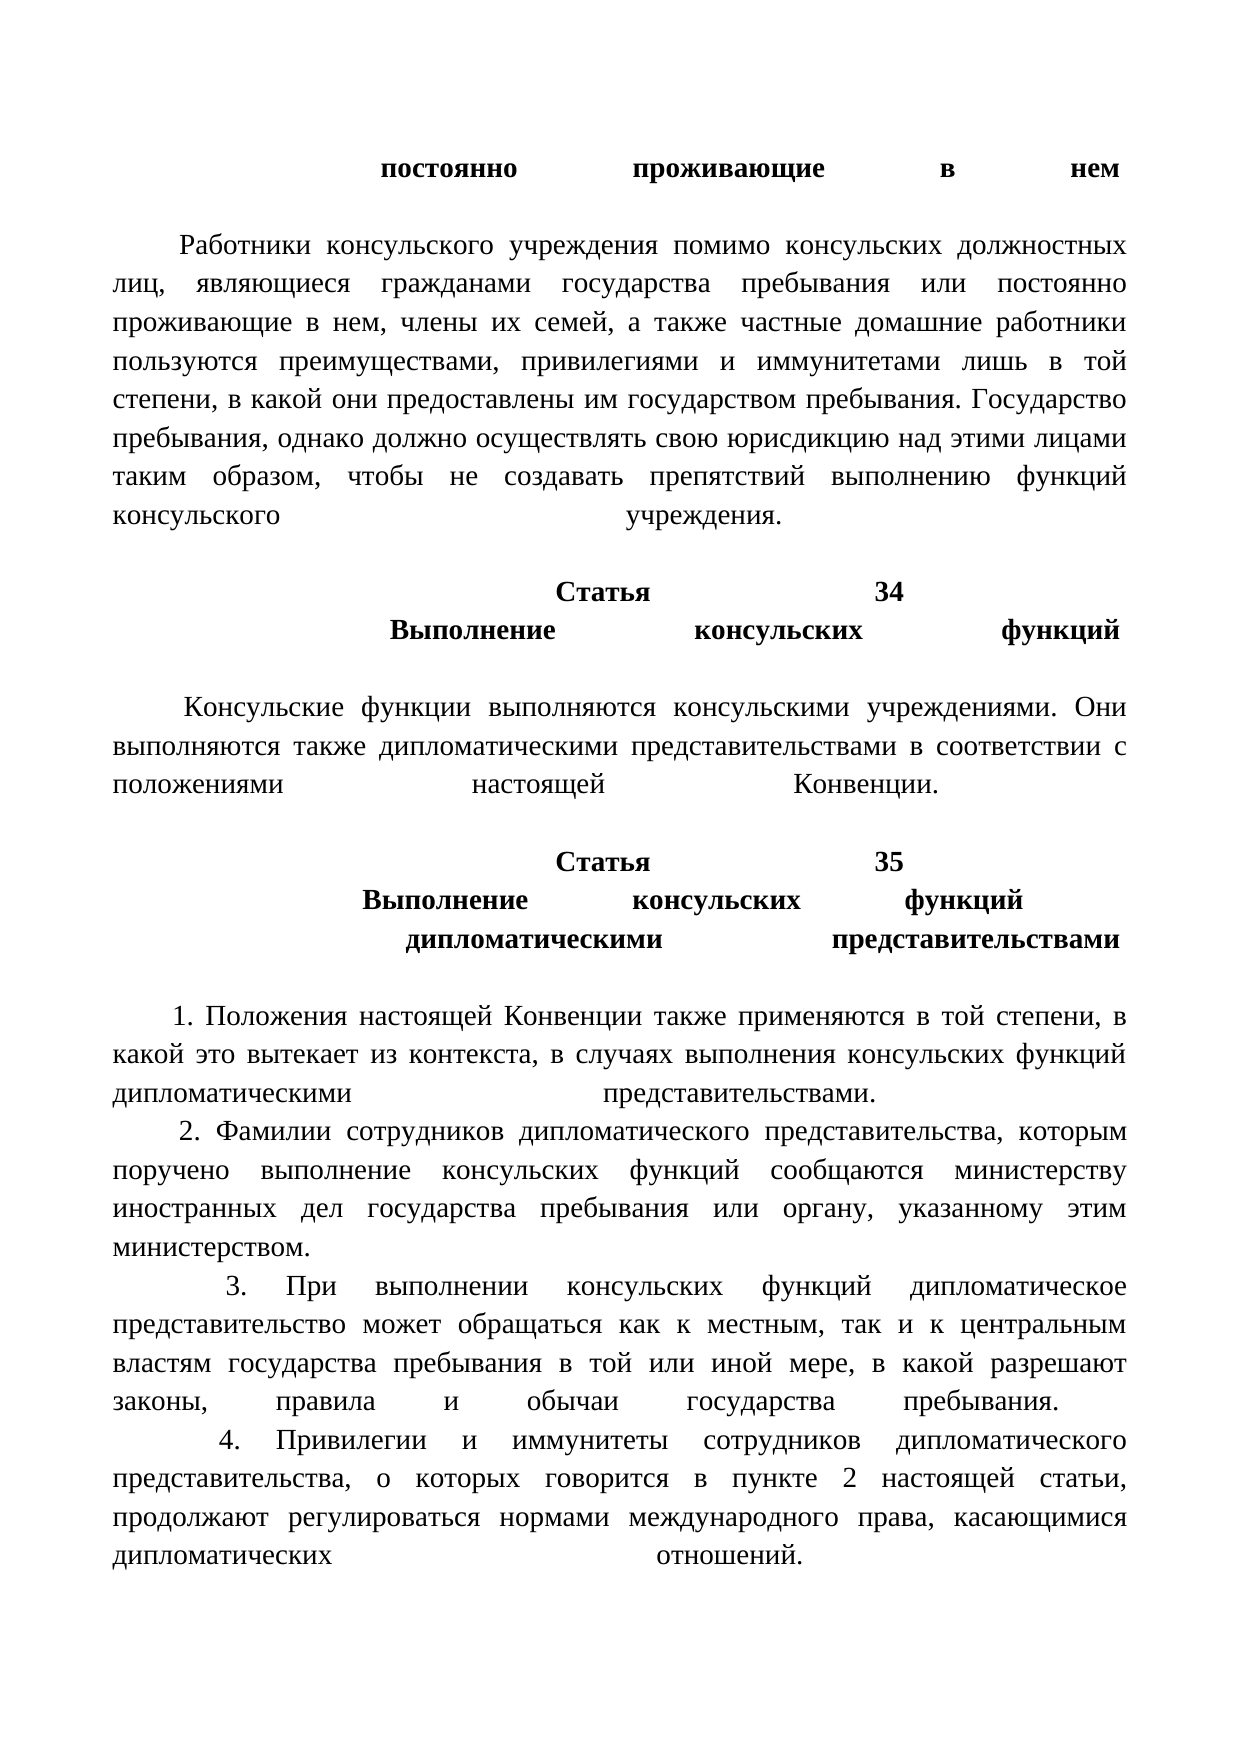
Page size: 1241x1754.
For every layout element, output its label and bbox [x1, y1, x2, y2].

text [112, 150, 1128, 1571]
